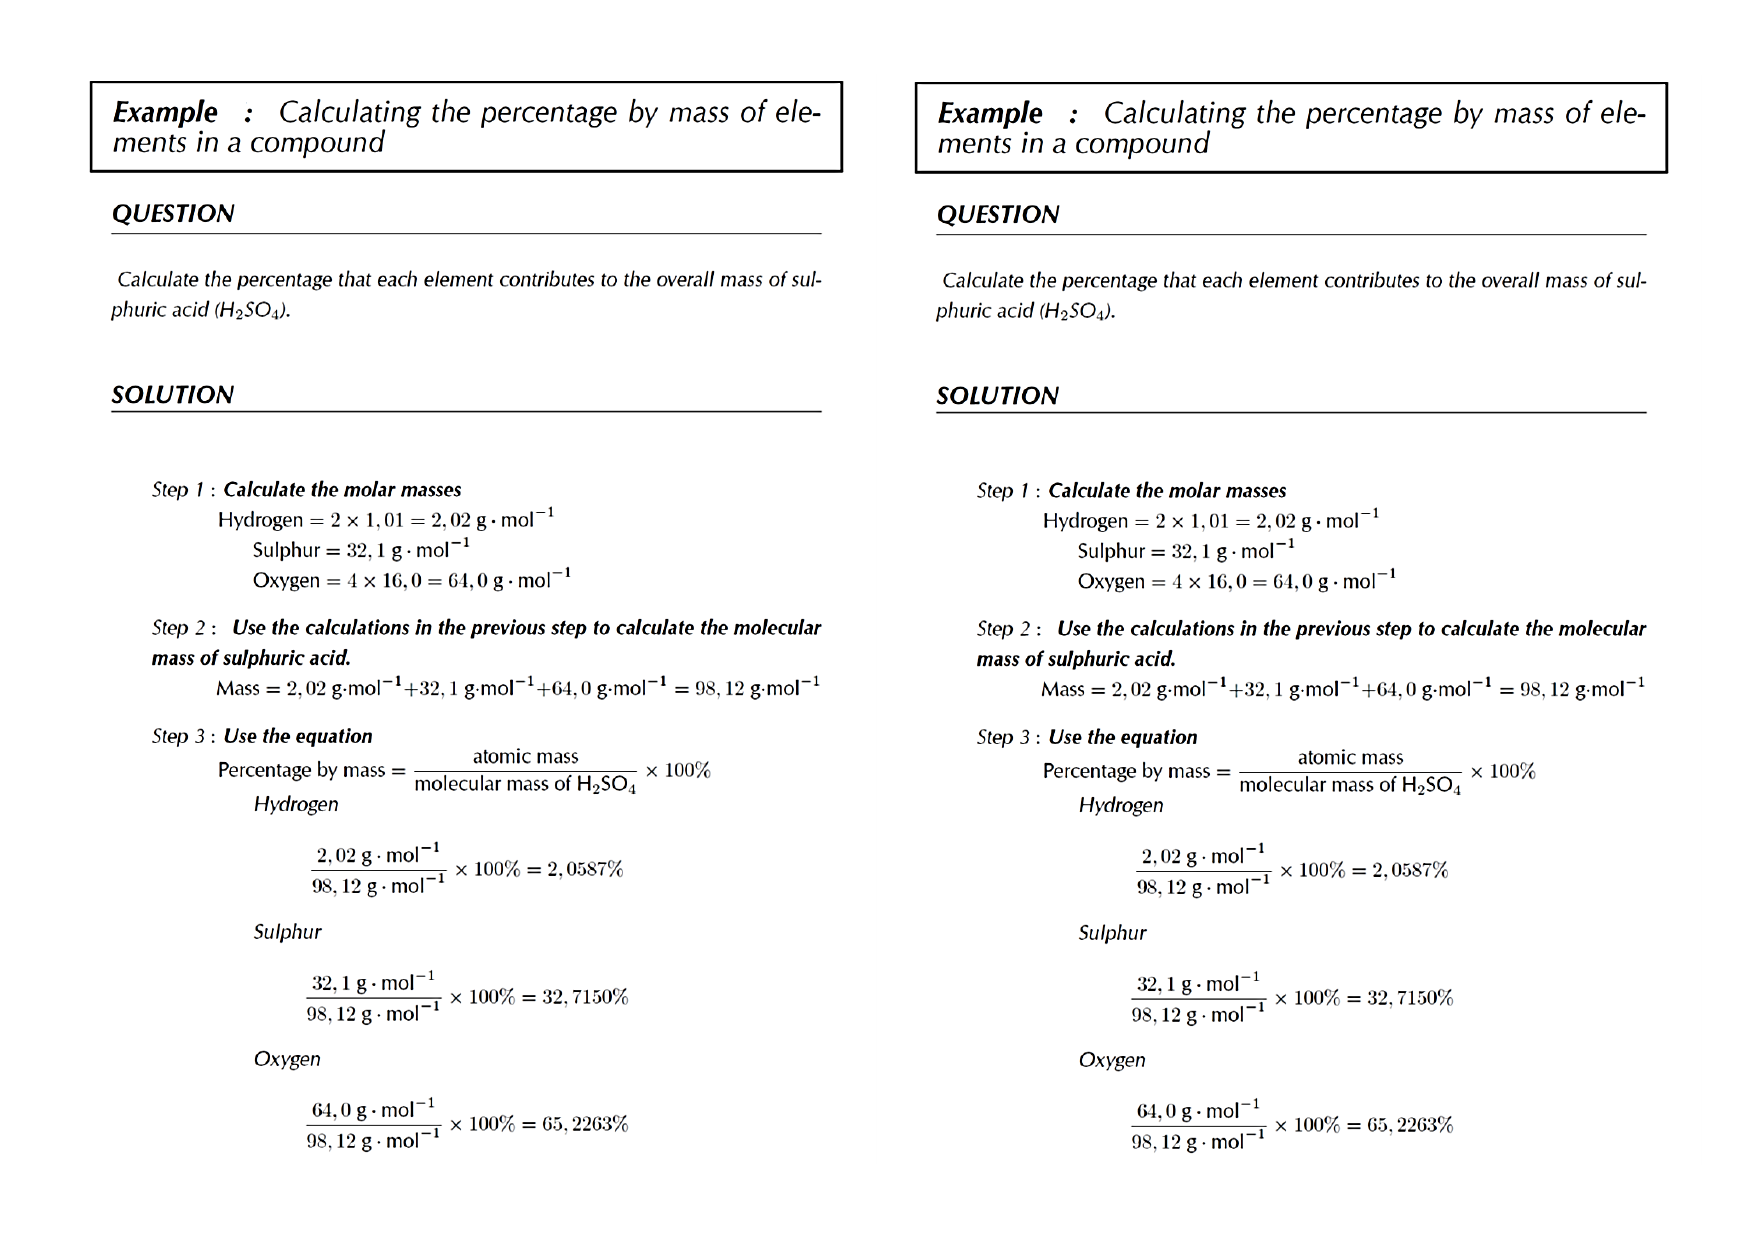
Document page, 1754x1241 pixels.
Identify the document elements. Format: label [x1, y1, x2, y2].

picture [900, 75, 1702, 1165]
picture [75, 74, 877, 1164]
